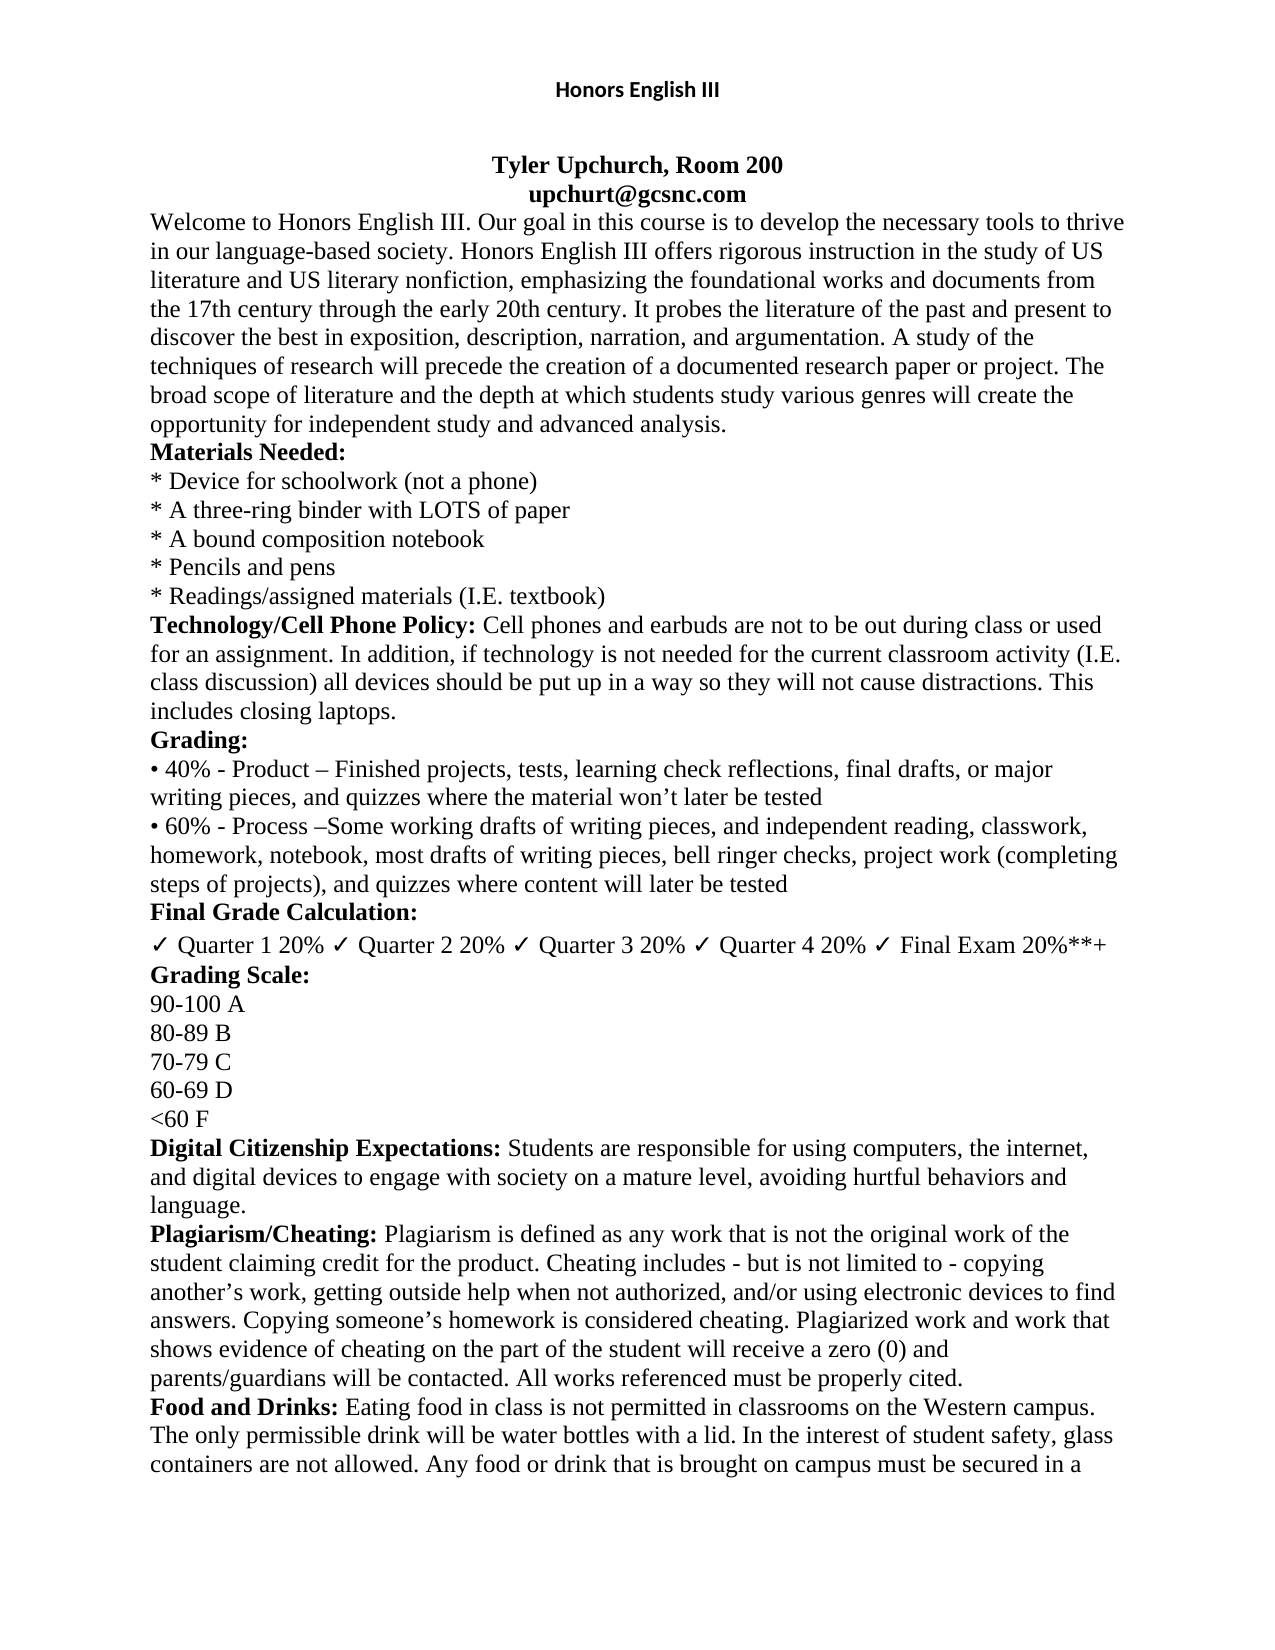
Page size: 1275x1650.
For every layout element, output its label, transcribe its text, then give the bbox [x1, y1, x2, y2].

text * Readings/assigned materials (I.E. textbook) [150, 581, 1125, 610]
text upchurt@gcsnc.com [150, 179, 1125, 207]
text Grading: [150, 725, 1125, 754]
text Tyler Upchurch, Room 200 [150, 150, 1125, 179]
text * A three-ring binder with LOTS of paper [150, 495, 1125, 524]
text Plagiarism/Cheating: Plagiarism is defined as any work that is not the original work of the student claiming credit for the product. Cheating includes - but is not limited to - copying another’s work, getting outside help when not authorized, and/or using electronic devices to find answers. Copying someone’s homework is considered cheating. Plagiarized work and work that shows evidence of cheating on the part of the student will receive a zero (0) and parents/guardians will be contacted. All works referenced must be properly cited. [150, 1219, 1125, 1392]
text • 40% - Product – Finished projects, tests, learning check reflections, final drafts, or major writing pieces, and quizzes where the material won’t later be tested [150, 754, 1125, 811]
text • 60% - Process –Some working drafts of writing pieces, and independent reading, classwork, homework, notebook, most drafts of writing pieces, bell ringer checks, project work (completing steps of projects), and quizzes where content will later be tested [150, 811, 1125, 897]
text * A bound composition notebook [150, 524, 1125, 552]
text * Device for schoolwork (not a phone) [150, 466, 1125, 495]
text ✓ Quarter 1 20% ✓ Quarter 2 20% ✓ Quarter 3 20% ✓ Quarter 4 20% ✓ Final Exam 20%**+ [150, 926, 1125, 960]
text Digital Citizenship Expectations: Students are responsible for using computers, the internet, and digital devices to engage with society on a mature level, avoiding hurtful behaviors and language. [150, 1133, 1125, 1219]
text 90-100 A [150, 989, 1125, 1018]
text 70-79 C [150, 1047, 1125, 1075]
text <60 F [150, 1104, 1125, 1133]
text * Pencils and pens [150, 552, 1125, 581]
text Technology/Cell Phone Policy: Cell phones and earbuds are not to be out during class or used for an assignment. In addition, if technology is not needed for the current classroom activity (I.E. class discussion) all devices should be put up in a way so they will not cause distractions. This includes closing laptops. [150, 610, 1125, 725]
text Welcome to Honors English III. Our goal in this course is to develop the necessary tools to thrive in our language-based society. Honors English III offers rigorous instruction in the study of US literature and US literary nonfiction, emphasizing the foundational works and documents from the 17th century through the early 20th century. It probes the literature of the past and present to discover the best in exposition, description, narration, and argumentation. A study of the techniques of research will precede the creation of a documented research paper or project. The broad scope of literature and the depth at which students study various genres will create the opportunity for independent study and advanced analysis. [150, 207, 1125, 437]
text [150, 1392, 1125, 1478]
text 80-89 B [150, 1018, 1125, 1047]
text Materials Needed: [150, 437, 1125, 466]
text Final Grade Calculation: [150, 897, 1125, 926]
text 60-69 D [150, 1075, 1125, 1104]
text Grading Scale: [150, 960, 1125, 989]
